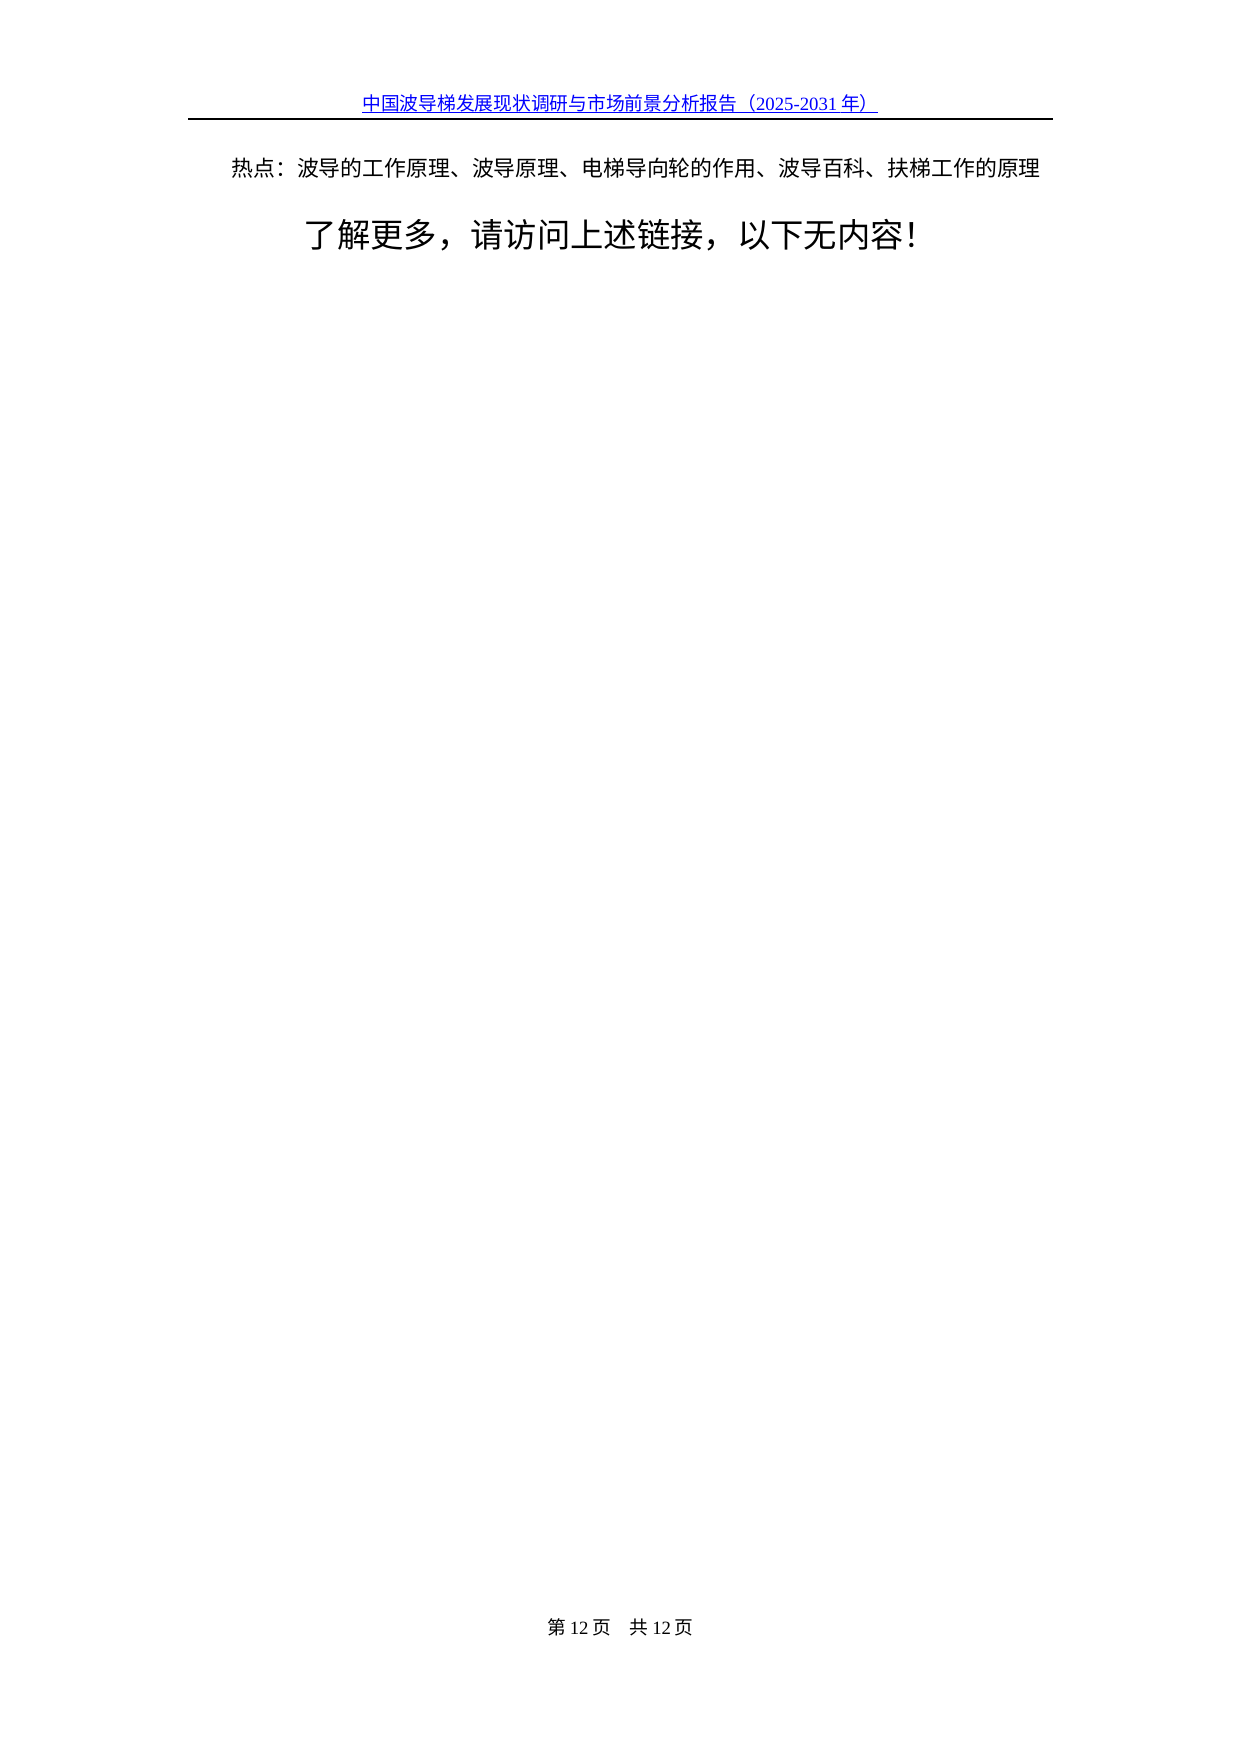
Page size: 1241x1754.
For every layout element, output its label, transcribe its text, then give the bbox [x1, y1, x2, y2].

title 了解更多，请访问上述链接，以下无内容！ [187, 200, 1053, 265]
text 热点：波导的工作原理、波导原理、电梯导向轮的作用、波导百科、扶梯工作的原理 [187, 150, 1053, 183]
